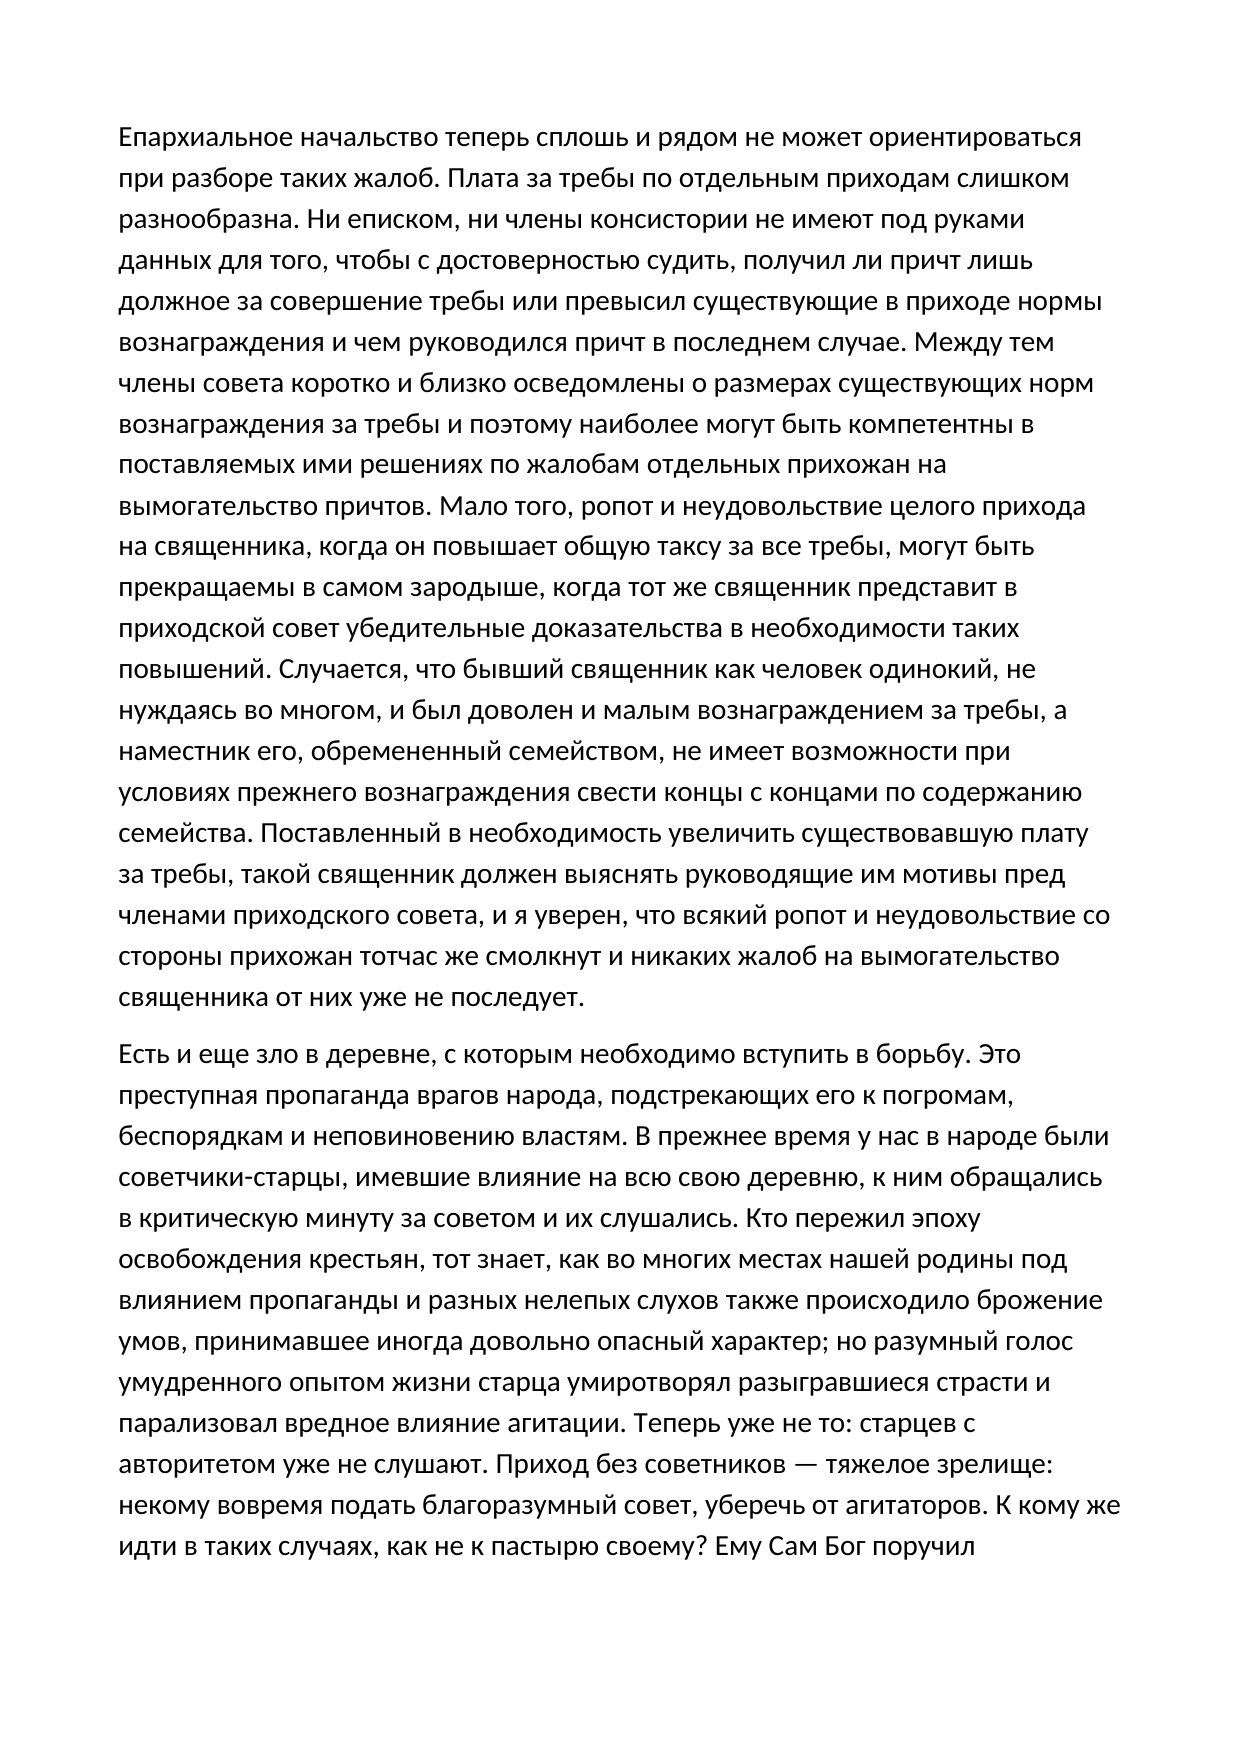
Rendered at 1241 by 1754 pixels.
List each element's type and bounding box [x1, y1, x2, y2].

text [118, 1035, 1122, 1562]
text [118, 118, 1122, 1013]
